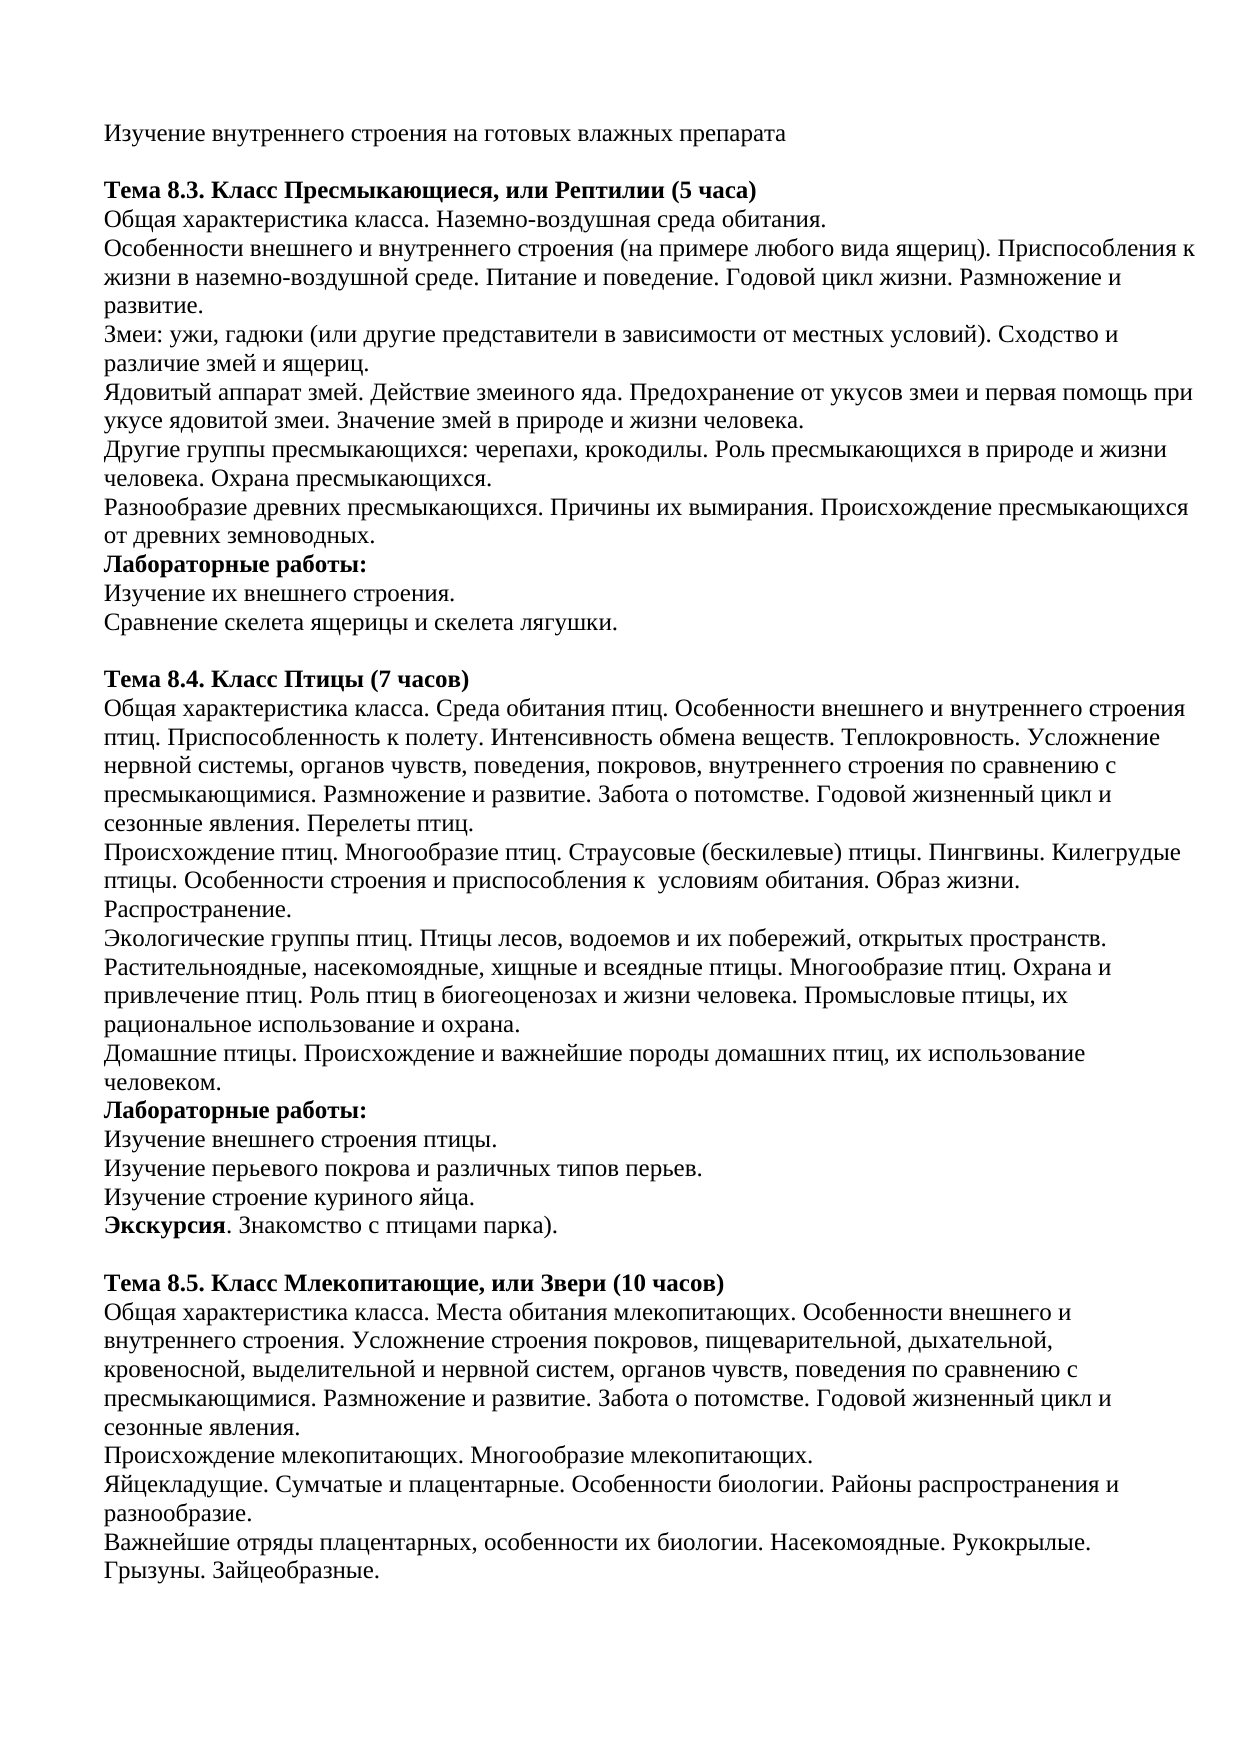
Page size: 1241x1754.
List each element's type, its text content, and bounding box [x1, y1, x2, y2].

text Происхождение млекопитающих. Многообразие млекопитающих. [103, 1441, 1196, 1469]
text Общая характеристика класса. Среда обитания птиц. Особенности внешнего и внутреннего строения птиц. Приспособленность к полету. Интенсивность обмена веществ. Теплокровность. Усложнение нервной системы, органов чувств, поведения, покровов, внутреннего строения по сравнению с пресмыкающимися. Размножение и развитие. Забота о потомстве. Годовой жизненный цикл и сезонные явления. Перелеты птиц. [103, 693, 1196, 837]
text Растительноядные, насекомоядные, хищные и всеядные птицы. Многообразие птиц. Охрана и привлечение птиц. Роль птиц в биогеоценозах и жизни человека. Промысловые птицы, их рациональное использование и охрана. [103, 952, 1196, 1038]
text Другие группы пресмыкающихся: черепахи, крокодилы. Роль пресмыкающихся в природе и жизни человека. Охрана пресмыкающихся. [103, 434, 1196, 492]
text Лабораторные работы: [103, 1096, 1196, 1124]
text Важнейшие отряды плацентарных, особенности их биологии. Насекомоядные. Рукокрылые. Грызуны. Зайцеобразные. [103, 1527, 1196, 1584]
text Изучение внешнего строения птицы. [103, 1124, 1196, 1153]
text Общая характеристика класса. Места обитания млекопитающих. Особенности внешнего и внутреннего строения. Усложнение строения покровов, пищеварительной, дыхательной, кровеносной, выделительной и нервной систем, органов чувств, поведения по сравнению с пресмыкающимися. Размножение и развитие. Забота о потомстве. Годовой жизненный цикл и сезонные явления. [103, 1297, 1196, 1441]
text Изучение их внешнего строения. [103, 578, 1196, 607]
text Особенности внешнего и внутреннего строения (на примере любого вида ящериц). Приспособления к жизни в наземно-воздушной среде. Питание и поведение. Годовой цикл жизни. Размножение и развитие. [103, 233, 1196, 319]
text Тема 8.5. Класс Млекопитающие, или Звери (10 часов) [103, 1268, 1196, 1297]
text Разнообразие древних пресмыкающихся. Причины их вымирания. Происхождение пресмыкающихся от древних земноводных. [103, 492, 1196, 549]
text Змеи: ужи, гадюки (или другие представители в зависимости от местных условий). Сходство и различие змей и ящериц. [103, 319, 1196, 377]
text Домашние птицы. Происхождение и важнейшие породы домашних птиц, их использование человеком. [103, 1038, 1196, 1096]
text Тема 8.3. Класс Пресмыкающиеся, или Рептилии (5 часа) [103, 176, 1196, 204]
text Экскурсия. Знакомство с птицами парка). [103, 1211, 1196, 1239]
text Тема 8.4. Класс Птицы (7 часов) [103, 664, 1196, 693]
text Экологические группы птиц. Птицы лесов, водоемов и их побережий, открытых пространств. [103, 923, 1196, 952]
text Ядовитый аппарат змей. Действие змеиного яда. Предохранение от укусов змеи и первая помощь при укусе ядовитой змеи. Значение змей в природе и жизни человека. [103, 377, 1196, 434]
text Происхождение птиц. Многообразие птиц. Страусовые (бескилевые) птицы. Пингвины. Килегрудые птицы. Особенности строения и приспособления к условиям обитания. Образ жизни. Распространение. [103, 837, 1196, 923]
text Изучение внутреннего строения на готовых влажных препарата [103, 118, 1196, 147]
text Изучение строение куриного яйца. [103, 1182, 1196, 1211]
text Изучение перьевого покрова и различных типов перьев. [103, 1153, 1196, 1182]
text Лабораторные работы: [103, 549, 1196, 578]
text Общая характеристика класса. Наземно-воздушная среда обитания. [103, 204, 1196, 233]
text Сравнение скелета ящерицы и скелета лягушки. [103, 607, 1196, 636]
text Яйцекладущие. Сумчатые и плацентарные. Особенности биологии. Районы распространения и разнообразие. [103, 1469, 1196, 1527]
